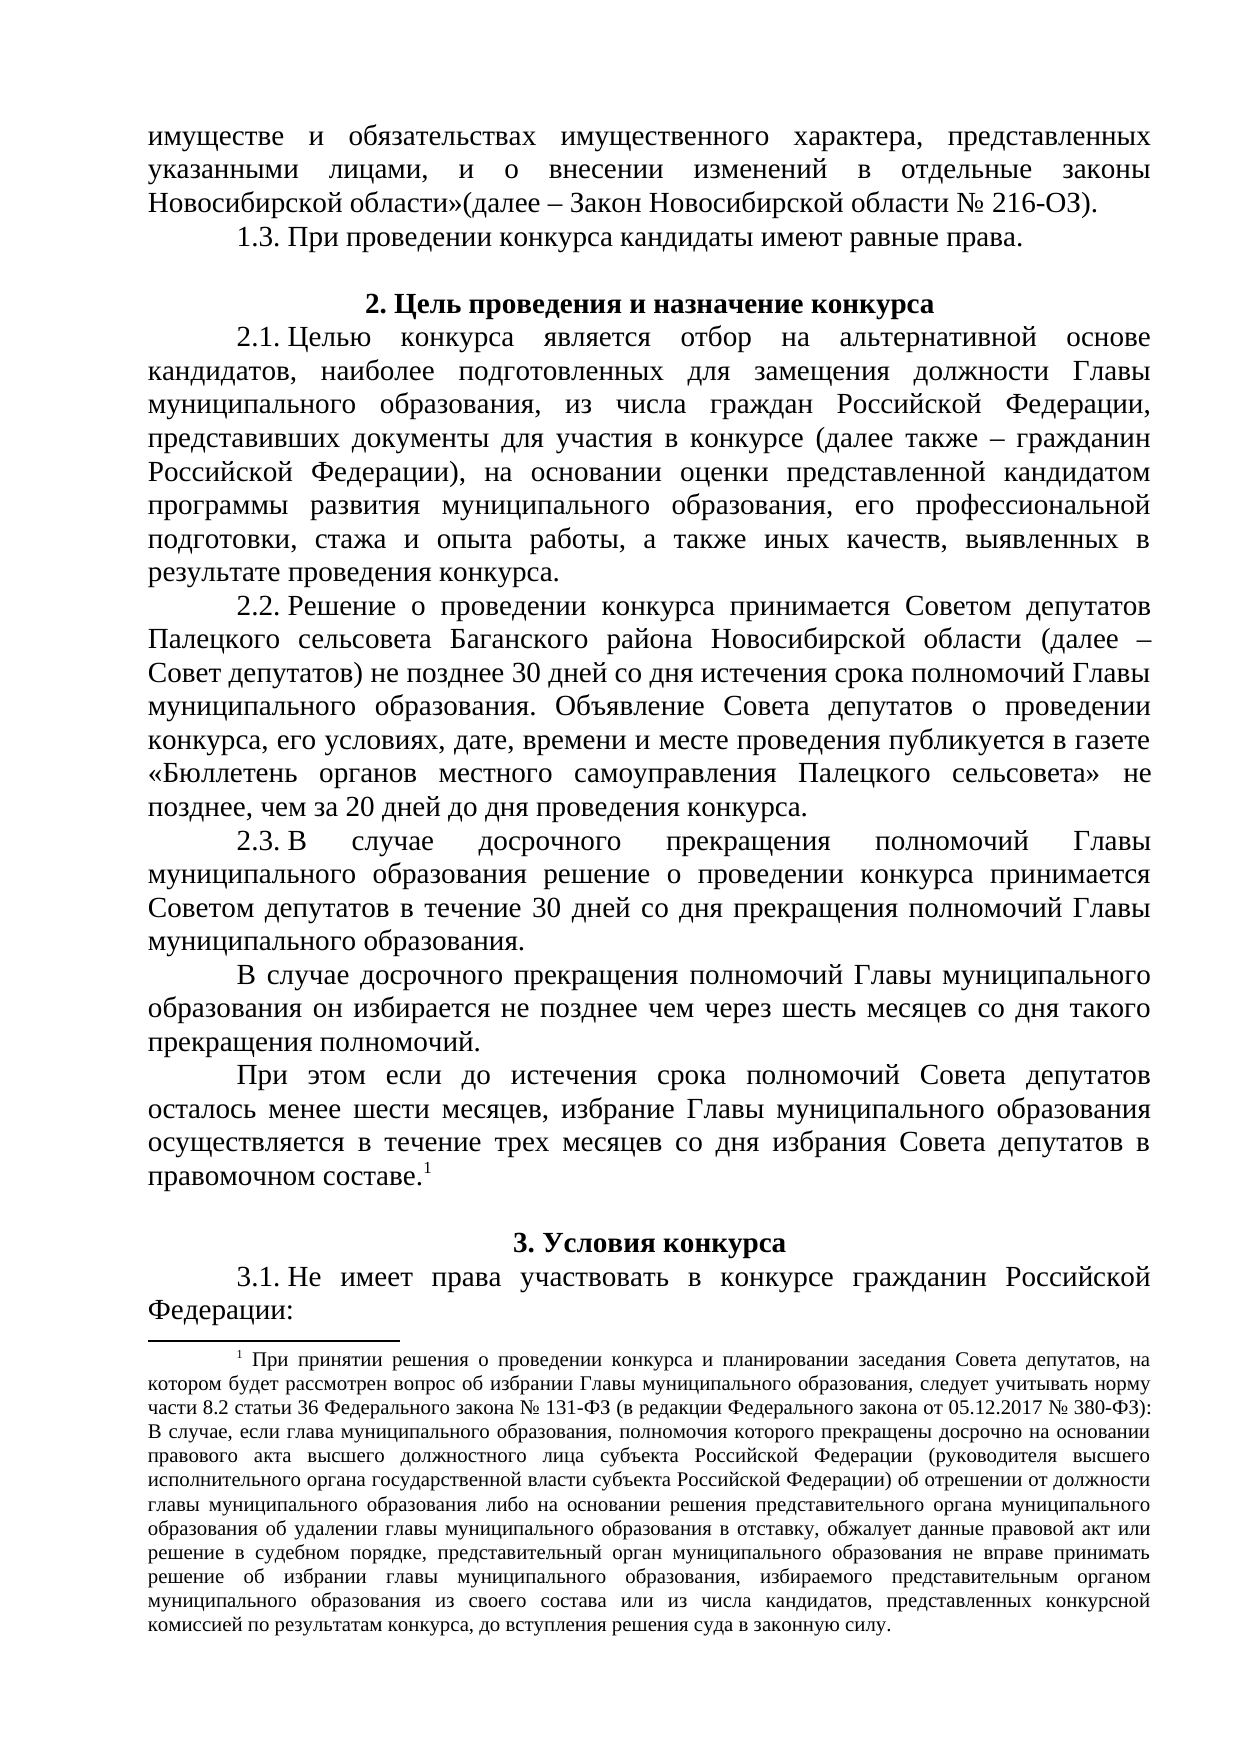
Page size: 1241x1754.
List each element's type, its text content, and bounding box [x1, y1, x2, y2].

text 2.1. Целью конкурса является отбор на альтернативной основе кандидатов, наиболее подготовленных для замещения должности Главы муниципального образования, из числа граждан Российской Федерации, представивших документы для участия в конкурсе (далее также ‒ гражданин Российской Федерации), на основании оценки представленной кандидатом программы развития муниципального образования, его профессиональной подготовки, стажа и опыта работы, а также иных качеств, выявленных в результате проведения конкурса. [148, 319, 1152, 588]
text 3.1. Не имеет права участвовать в конкурсе гражданин Российской Федерации: [148, 1259, 1152, 1326]
text В случае досрочного прекращения полномочий Главы муниципального образования он избирается не позднее чем через шесть месяцев со дня такого прекращения полномочий. [148, 957, 1152, 1057]
text 1.3. При проведении конкурса кандидаты имеют равные права. [148, 219, 1152, 252]
text 2.2. Решение о проведении конкурса принимается Советом депутатов Палецкого сельсовета Баганского района Новосибирской области (далее – Совет депутатов) не позднее 30 дней со дня истечения срока полномочий Главы муниципального образования. Объявление Совета депутатов о проведении конкурса, его условиях, дате, времени и месте проведения публикуется в газете «Бюллетень органов местного самоуправления Палецкого сельсовета» не позднее, чем за 20 дней до дня проведения конкурса. [148, 588, 1152, 823]
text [148, 118, 1152, 219]
text 3. Условия конкурса [148, 1225, 1152, 1259]
text При этом если до истечения срока полномочий Совета депутатов осталось менее шести месяцев, избрание Главы муниципального образования осуществляется в течение трех месяцев со дня избрания Совета депутатов в правомочном составе. [148, 1057, 1152, 1192]
text 2. Цель проведения и назначение конкурса [148, 286, 1152, 319]
text 2.3. В случае досрочного прекращения полномочий Главы муниципального образования решение о проведении конкурса принимается Советом депутатов в течение 30 дней со дня прекращения полномочий Главы муниципального образования. [148, 823, 1152, 957]
